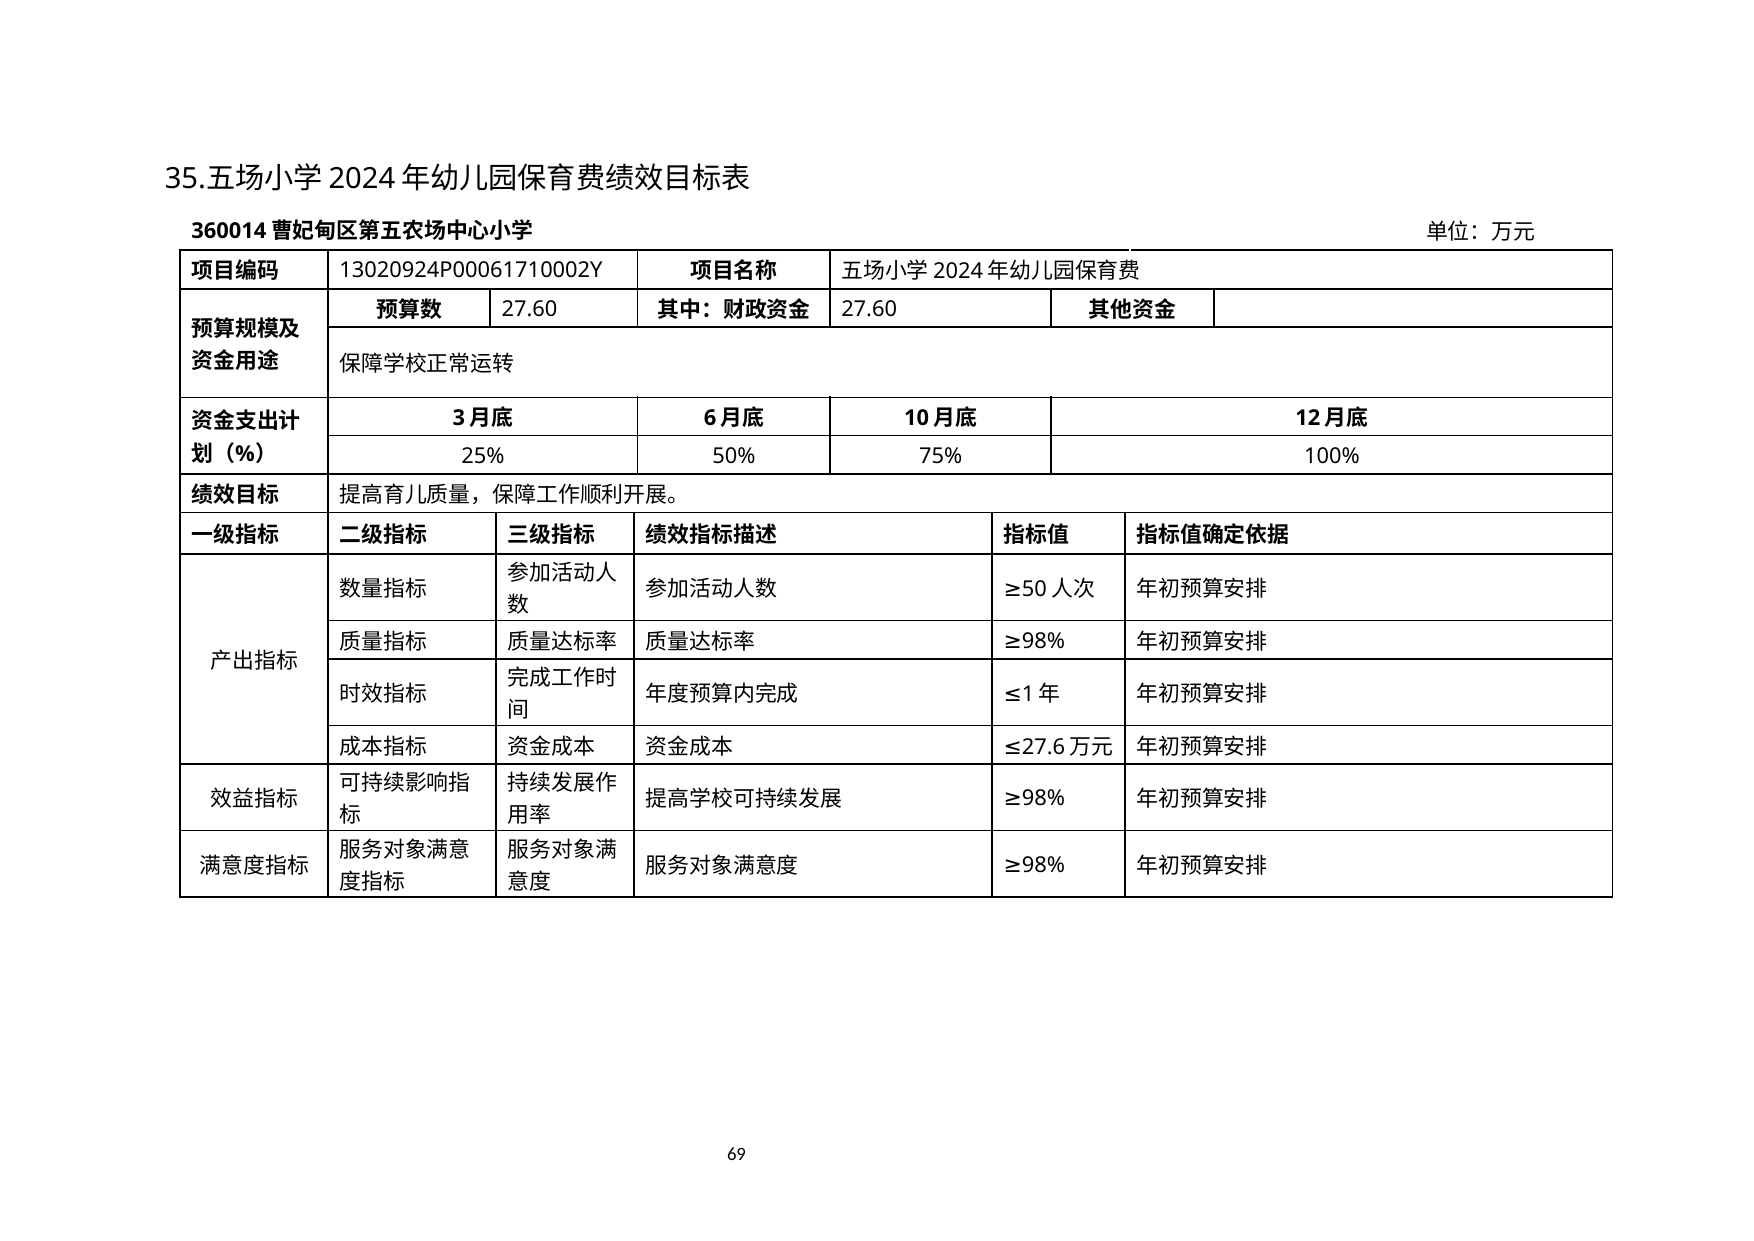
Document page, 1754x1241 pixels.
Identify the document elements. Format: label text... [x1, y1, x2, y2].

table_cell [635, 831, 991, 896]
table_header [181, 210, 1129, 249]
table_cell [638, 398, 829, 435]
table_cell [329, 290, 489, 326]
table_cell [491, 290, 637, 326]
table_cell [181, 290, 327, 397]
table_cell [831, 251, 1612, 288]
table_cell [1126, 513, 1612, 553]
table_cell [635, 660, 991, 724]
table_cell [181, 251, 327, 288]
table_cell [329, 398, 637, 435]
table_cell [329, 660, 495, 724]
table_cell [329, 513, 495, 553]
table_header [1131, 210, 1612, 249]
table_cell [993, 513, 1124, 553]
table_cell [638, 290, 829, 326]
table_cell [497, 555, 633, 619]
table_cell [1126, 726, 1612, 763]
subtitle 35.五场小学2024年幼儿园保育费绩效目标表 [106, 143, 1648, 208]
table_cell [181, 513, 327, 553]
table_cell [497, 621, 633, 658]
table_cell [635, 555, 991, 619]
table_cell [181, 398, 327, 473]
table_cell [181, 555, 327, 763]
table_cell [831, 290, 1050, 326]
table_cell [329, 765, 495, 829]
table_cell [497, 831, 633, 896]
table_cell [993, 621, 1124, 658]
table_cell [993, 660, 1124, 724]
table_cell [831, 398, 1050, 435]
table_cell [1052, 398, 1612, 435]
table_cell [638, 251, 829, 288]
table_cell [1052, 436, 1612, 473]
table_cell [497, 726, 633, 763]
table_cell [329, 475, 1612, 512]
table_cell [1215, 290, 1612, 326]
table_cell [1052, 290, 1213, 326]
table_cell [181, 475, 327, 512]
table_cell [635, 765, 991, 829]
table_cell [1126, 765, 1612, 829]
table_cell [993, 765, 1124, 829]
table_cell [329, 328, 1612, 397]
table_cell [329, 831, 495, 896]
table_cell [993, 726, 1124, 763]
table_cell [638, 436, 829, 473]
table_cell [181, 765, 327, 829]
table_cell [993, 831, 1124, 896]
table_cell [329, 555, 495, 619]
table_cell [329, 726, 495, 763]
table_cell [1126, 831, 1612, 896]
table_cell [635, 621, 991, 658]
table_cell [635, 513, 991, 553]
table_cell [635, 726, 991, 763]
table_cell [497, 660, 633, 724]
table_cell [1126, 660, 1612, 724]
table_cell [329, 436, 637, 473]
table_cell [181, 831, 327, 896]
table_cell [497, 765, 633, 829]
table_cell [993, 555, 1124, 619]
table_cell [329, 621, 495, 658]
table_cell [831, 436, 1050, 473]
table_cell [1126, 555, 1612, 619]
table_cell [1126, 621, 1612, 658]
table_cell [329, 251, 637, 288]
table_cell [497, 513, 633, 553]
